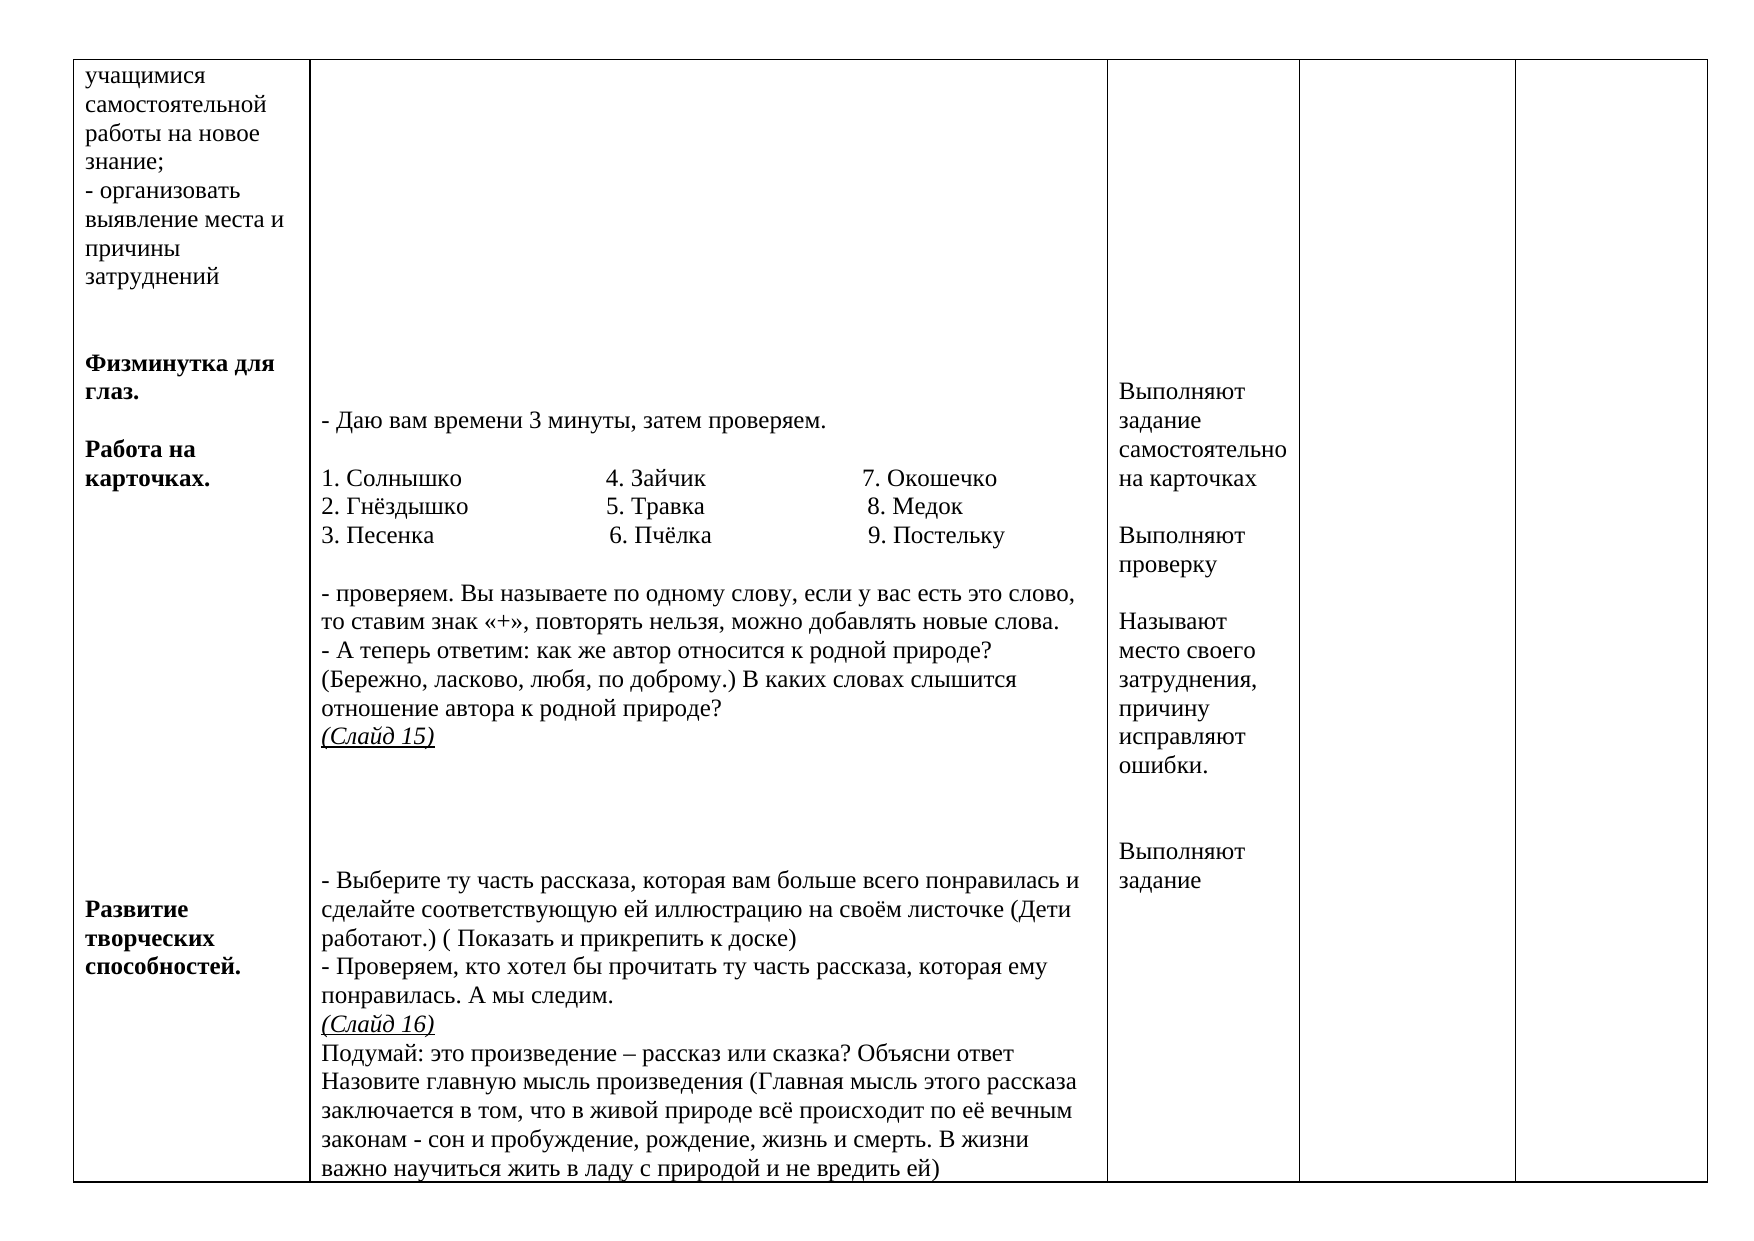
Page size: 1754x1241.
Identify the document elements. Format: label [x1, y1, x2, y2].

table_cell [1108, 60, 1299, 1181]
table_cell [74, 60, 309, 1181]
table_cell [1516, 60, 1707, 1181]
table_cell [1300, 60, 1515, 1181]
table_cell [311, 60, 1107, 1181]
